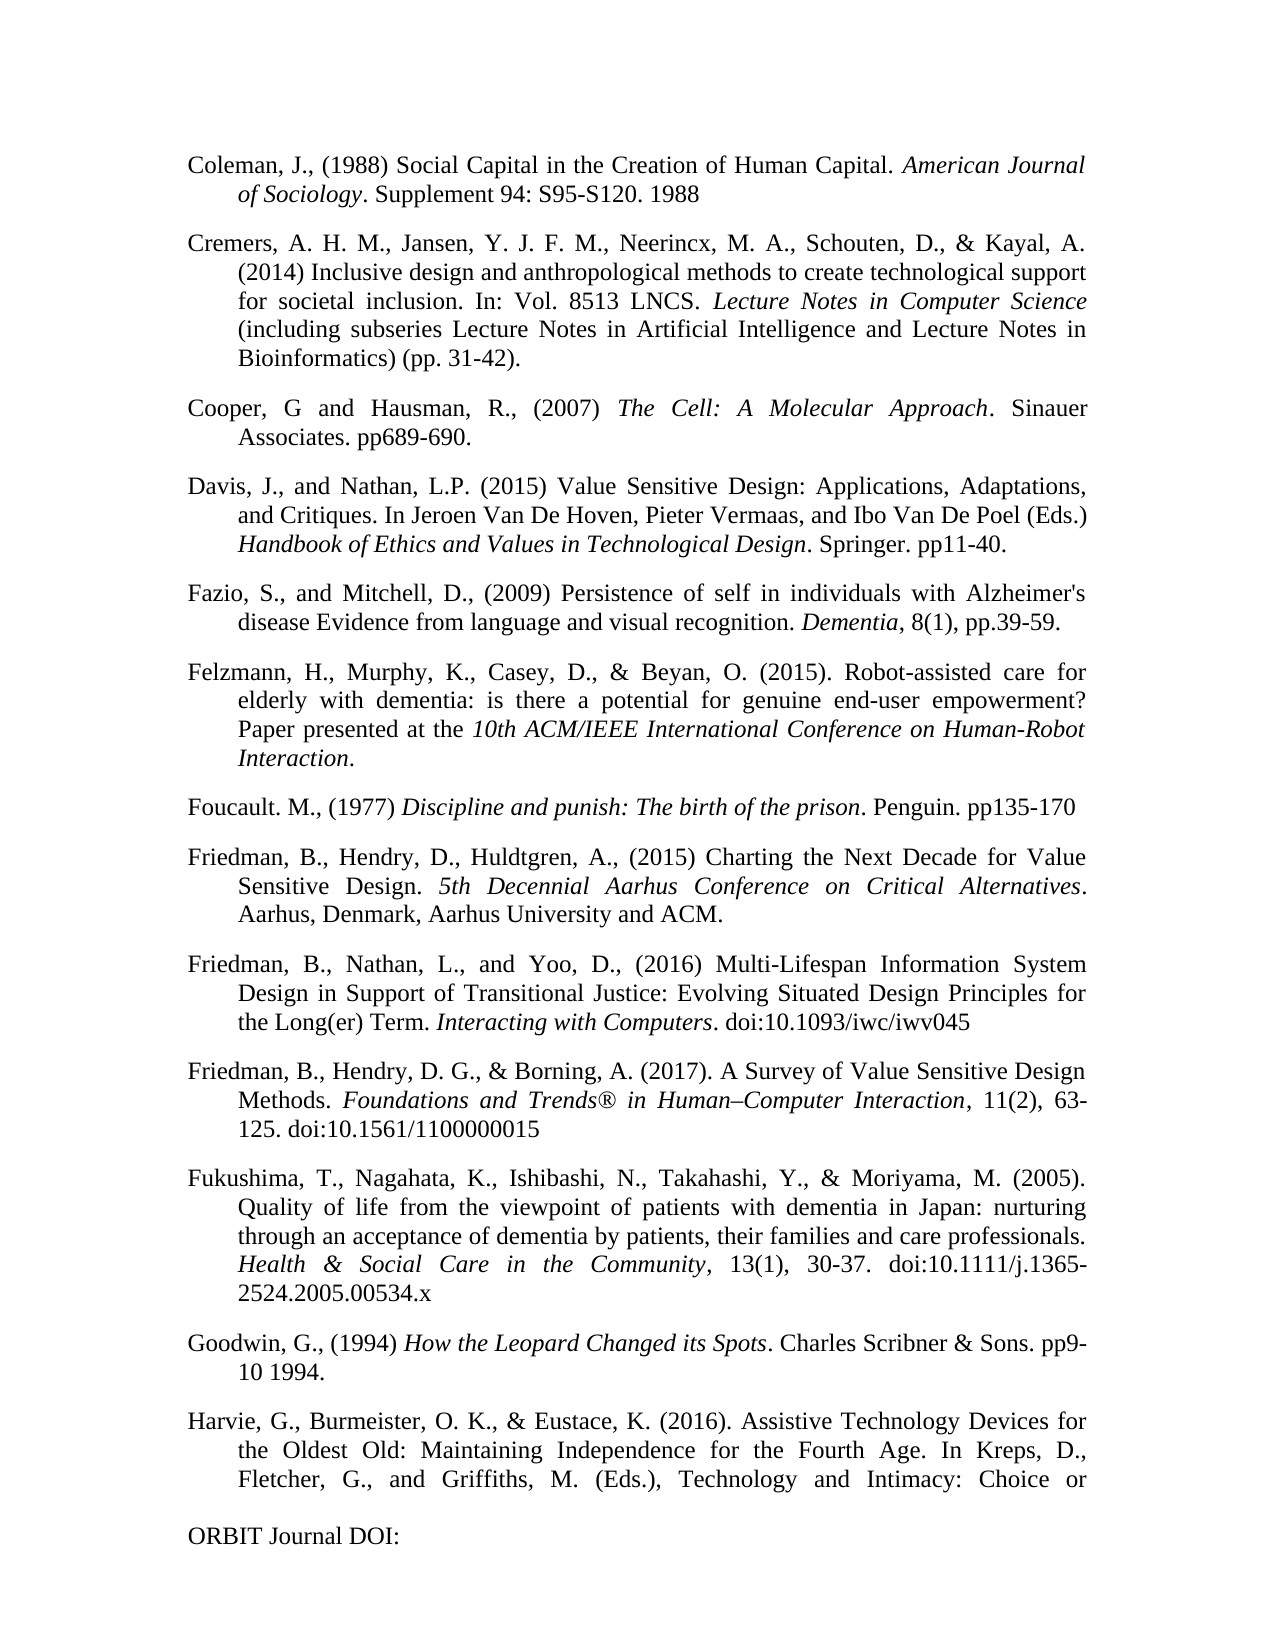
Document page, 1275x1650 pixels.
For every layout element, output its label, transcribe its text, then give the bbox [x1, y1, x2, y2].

text Cremers, A. H. M., Jansen, Y. J. F. M., Neerincx, M. A., Schouten, D., & Kayal, A. (2014) Inclusive design and anthropological methods to create technological support for societal inclusion. In: Vol. 8513 LNCS. Lecture Notes in Computer Science (including subseries Lecture Notes in Artificial Intelligence and Lecture Notes in Bioinformatics) (pp. 31-42). [187, 228, 1087, 372]
text Felzmann, H., Murphy, K., Casey, D., & Beyan, O. (2015). Robot-assisted care for elderly with dementia: is there a potential for genuine end-user empowerment? Paper presented at the 10th ACM/IEEE International Conference on Human-Robot Interaction. [187, 657, 1087, 772]
text Foucault. M., (1977) Discipline and punish: The birth of the prison. Penguin. pp135-170 [187, 792, 1087, 821]
text Davis, J., and Nathan, L.P. (2015) Value Sensitive Design: Applications, Adaptations, and Critiques. In Jeroen Van De Hoven, Pieter Vermaas, and Ibo Van De Poel (Eds.) Handbook of Ethics and Values in Technological Design. Springer. pp11-40. [187, 471, 1087, 557]
text Friedman, B., Nathan, L., and Yoo, D., (2016) Multi-Lifespan Information System Design in Support of Transitional Justice: Evolving Situated Design Principles for the Long(er) Term. Interacting with Computers. doi:10.1093/iwc/iwv045 [187, 949, 1087, 1035]
text Friedman, B., Hendry, D. G., & Borning, A. (2017). A Survey of Value Sensitive Design Methods. Foundations and Trends® in Human–Computer Interaction, 11(2), 63-125. doi:10.1561/1100000015 [187, 1056, 1087, 1142]
text Fazio, S., and Mitchell, D., (2009) Persistence of self in individuals with Alzheimer's disease Evidence from language and visual recognition. Dementia, 8(1), pp.39-59. [187, 578, 1087, 636]
text Fukushima, T., Nagahata, K., Ishibashi, N., Takahashi, Y., & Moriyama, M. (2005). Quality of life from the viewpoint of patients with dementia in Japan: nurturing through an acceptance of dementia by patients, their families and care professionals. Health & Social Care in the Community, 13(1), 30-37. doi:10.1111/j.1365-2524.2005.00534.x [187, 1163, 1087, 1307]
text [187, 1406, 1087, 1492]
text Cooper, G and Hausman, R., (2007) The Cell: A Molecular Approach. Sinauer Associates. pp689-690. [187, 393, 1087, 450]
text Friedman, B., Hendry, D., Huldtgren, A., (2015) Charting the Next Decade for Value Sensitive Design. 5th Decennial Aarhus Conference on Critical Alternatives. Aarhus, Denmark, Aarhus University and ACM. [187, 842, 1087, 928]
text Goodwin, G., (1994) How the Leopard Changed its Spots. Charles Scribner & Sons. pp9-10 1994. [187, 1328, 1087, 1385]
text Coleman, J., (1988) Social Capital in the Creation of Human Capital. American Journal of Sociology. Supplement 94: S95-S120. 1988 [187, 150, 1087, 207]
